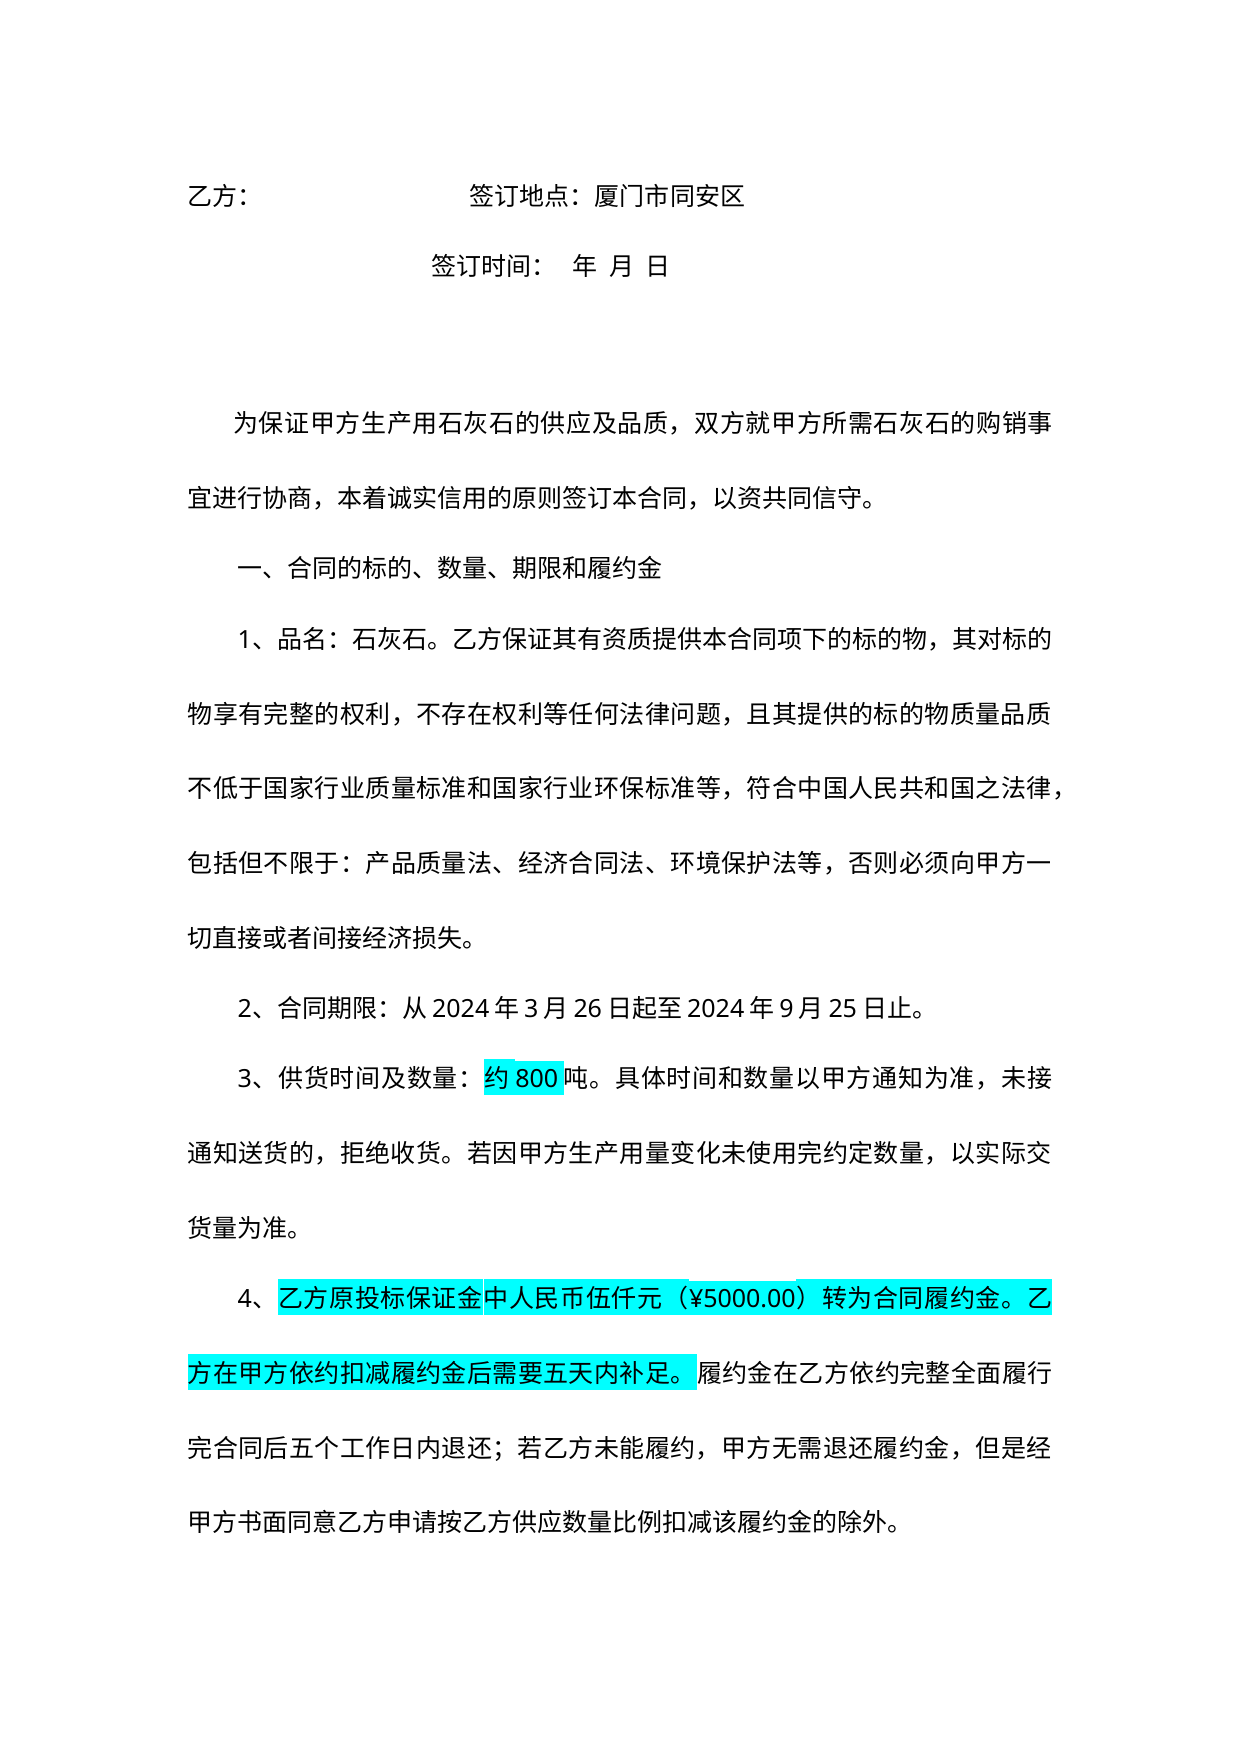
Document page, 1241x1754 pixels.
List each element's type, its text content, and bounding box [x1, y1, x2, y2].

text 签订时间： 年 月 日 [187, 232, 1053, 297]
text 3、供货时间及数量：约800吨。具体时间和数量以甲方通知为准，未接通知送货的，拒绝收货。若因甲方生产用量变化未使用完约定数量，以实际交货量为准。 [187, 1044, 1053, 1259]
text 乙方： 签订地点：厦门市同安区 [187, 162, 1053, 227]
text 4、乙方原投标保证金中人民币伍仟元（¥5000.00）转为合同履约金。乙方在甲方依约扣减履约金后需要五天内补足。履约金在乙方依约完整全面履行完合同后五个工作日内退还；若乙方未能履约，甲方无需退还履约金，但是经甲方书面同意乙方申请按乙方供应数量比例扣减该履约金的除外。 [187, 1264, 1053, 1553]
text 1、品名：石灰石。乙方保证其有资质提供本合同项下的标的物，其对标的物享有完整的权利，不存在权利等任何法律问题，且其提供的标的物质量品质不低于国家行业质量标准和国家行业环保标准等，符合中国人民共和国之法律，包括但不限于：产品质量法、经济合同法、环境保护法等，否则必须向甲方一切直接或者间接经济损失。 [187, 605, 1053, 969]
text 一、合同的标的、数量、期限和履约金 [187, 534, 1053, 599]
text 2、合同期限：从2024年3月26日起至2024年9月25日止。 [187, 974, 1053, 1039]
text 为保证甲方生产用石灰石的供应及品质，双方就甲方所需石灰石的购销事宜进行协商，本着诚实信用的原则签订本合同，以资共同信守。 [187, 389, 1053, 529]
